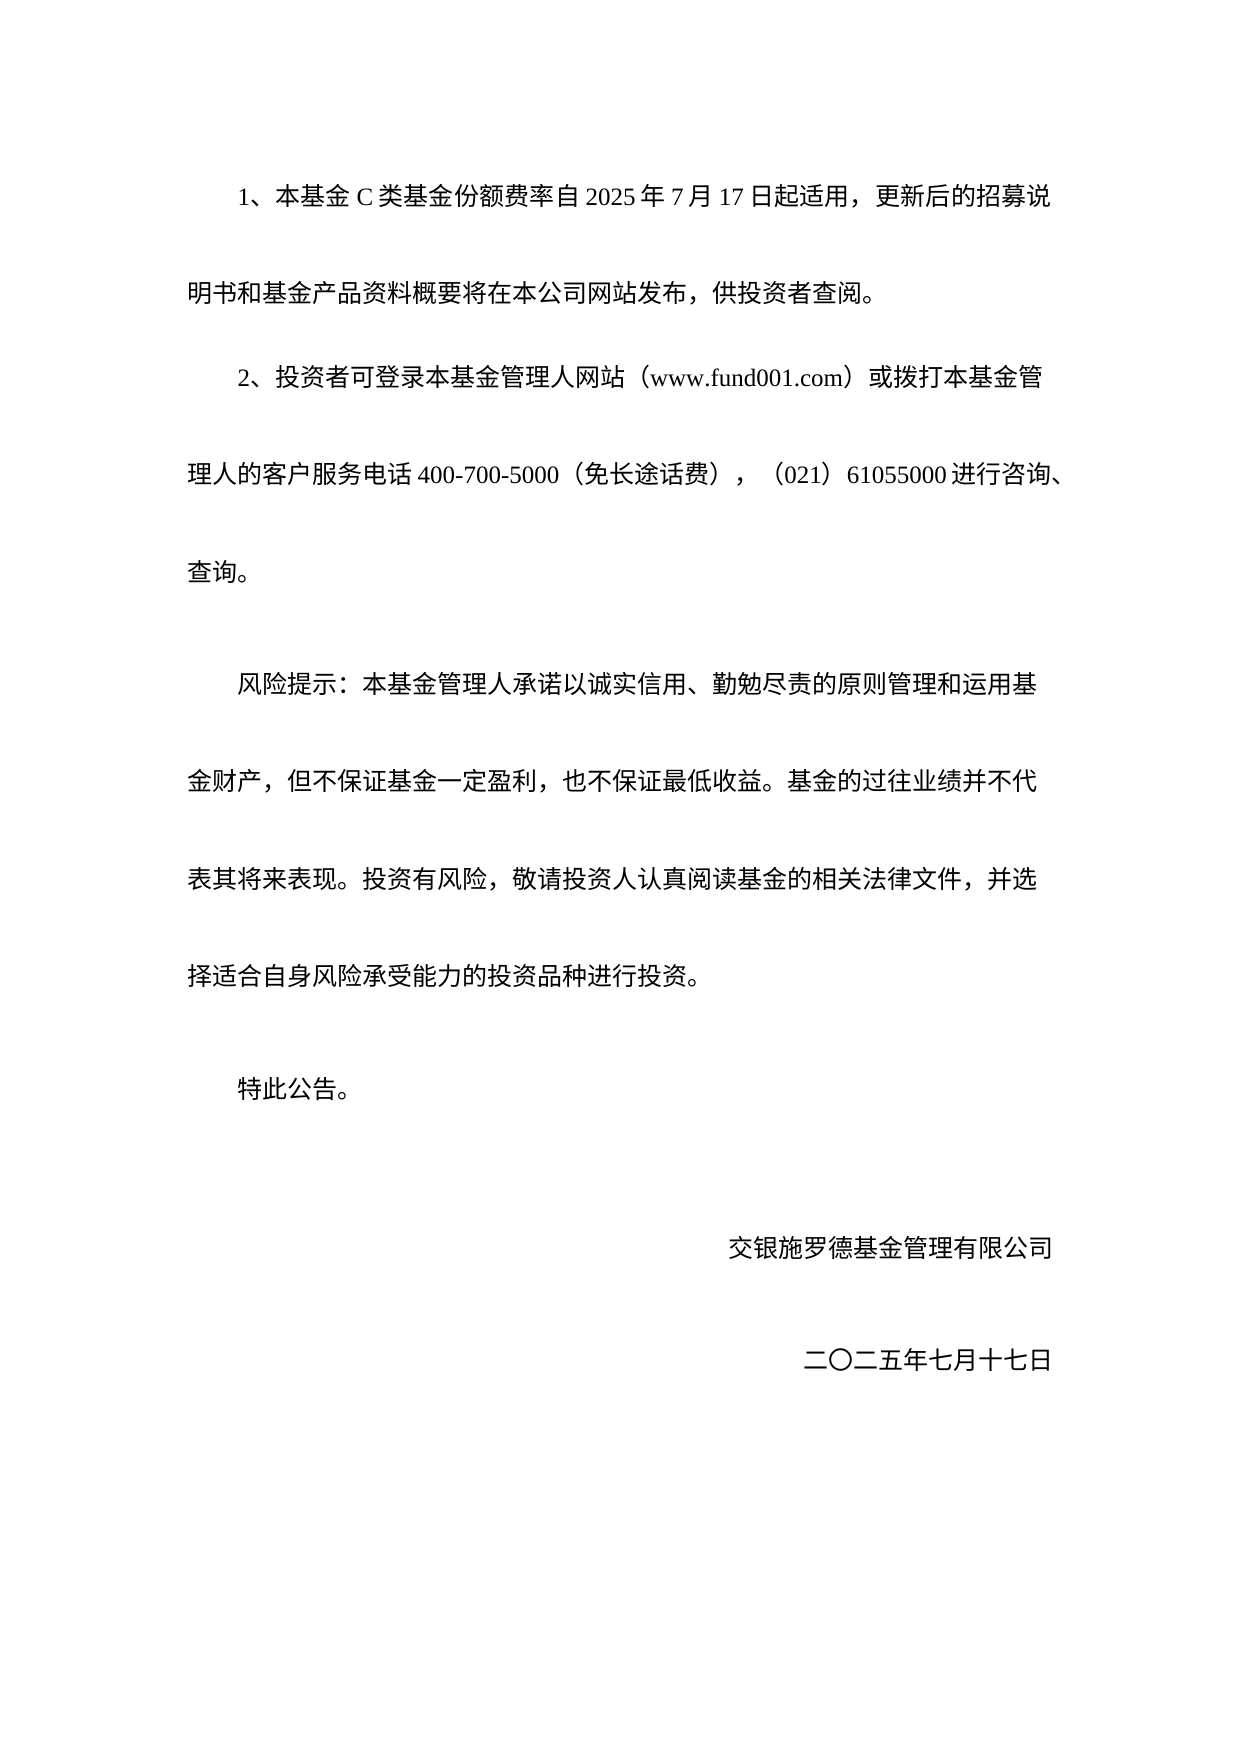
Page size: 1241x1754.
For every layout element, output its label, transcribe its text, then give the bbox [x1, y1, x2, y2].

text 交银施罗德基金管理有限公司 [187, 1214, 1053, 1279]
text 风险提示：本基金管理人承诺以诚实信用、勤勉尽责的原则管理和运用基金财产，但不保证基金一定盈利，也不保证最低收益。基金的过往业绩并不代表其将来表现。投资有风险，敬请投资人认真阅读基金的相关法律文件，并选择适合自身风险承受能力的投资品种进行投资。 [187, 650, 1053, 1007]
text 二〇二五年七月十七日 [187, 1326, 1053, 1391]
text 1、本基金C类基金份额费率自2025年7月17日起适用，更新后的招募说明书和基金产品资料概要将在本公司网站发布，供投资者查阅。 [187, 162, 1053, 324]
text 2、投资者可登录本基金管理人网站（www.fund001.com）或拨打本基金管理人的客户服务电话400-700-5000（免长途话费），（021）61055000进行咨询、查询。 [187, 343, 1053, 603]
text 特此公告。 [187, 1055, 1053, 1120]
